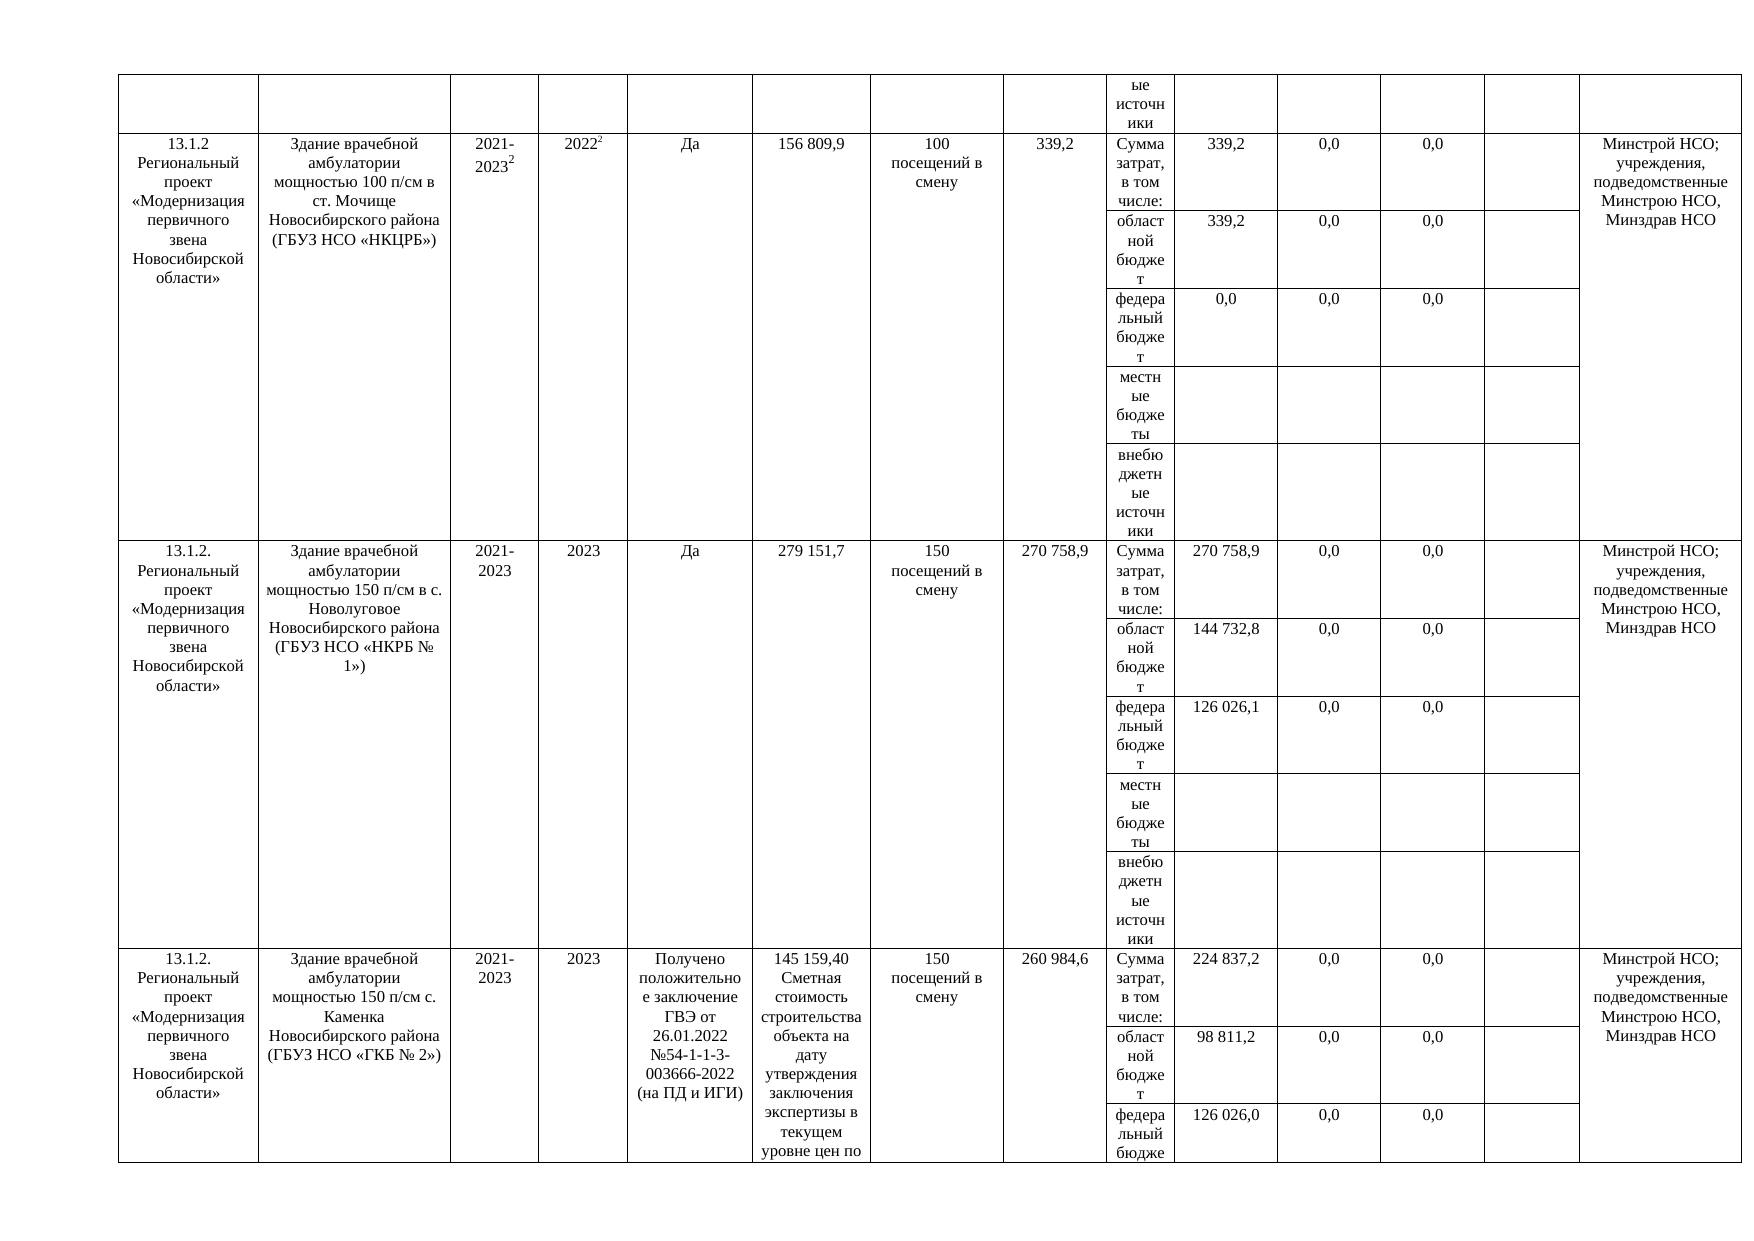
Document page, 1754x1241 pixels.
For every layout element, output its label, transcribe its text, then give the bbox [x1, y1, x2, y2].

table_cell 0,0 [1278, 619, 1380, 696]
table_cell федеральный бюджет [1107, 1104, 1174, 1162]
table_cell [1175, 75, 1277, 132]
table_cell Сумма затрат, в том числе: [1107, 949, 1174, 1026]
table_cell 2021-20232 [451, 134, 538, 540]
table_cell федеральный бюджет [1107, 697, 1174, 773]
table_cell [1278, 774, 1380, 851]
table_cell 0,0 [1381, 134, 1484, 210]
table_cell 0,0 [1278, 1104, 1380, 1162]
table_cell 13.1.2 Региональный проект «Модернизация первичного звена Новосибирской области» [119, 134, 258, 540]
table_cell внебюджетные источники [1107, 444, 1174, 540]
table_cell [1485, 619, 1579, 696]
table_cell [1485, 541, 1579, 618]
table_cell 13.1.2. Региональный проект «Модернизация первичного звена Новосибирской области» [119, 541, 258, 948]
table_cell [1381, 852, 1484, 948]
table_cell 0,0 [1278, 211, 1380, 288]
table_cell 0,0 [1175, 289, 1277, 366]
table_cell [1175, 367, 1277, 443]
table_cell [1485, 444, 1579, 540]
table_cell [1485, 367, 1579, 443]
table_cell 150 посещений в смену [871, 949, 1003, 1162]
table_cell [1278, 852, 1380, 948]
table_cell 0,0 [1381, 949, 1484, 1026]
table_cell Получено положительное заключение ГВЭ от 26.01.2022 №54-1-1-3-003666-2022 (на ПД и ИГИ) [628, 949, 752, 1162]
table_cell 339,2 [1175, 134, 1277, 210]
table_cell [1278, 75, 1380, 132]
table_cell [1485, 697, 1579, 773]
table_cell [1278, 367, 1380, 443]
table_cell Здание врачебной амбулатории мощностью 150 п/см в с. Новолуговое Новосибирского района (ГБУЗ НСО «НКРБ № 1») [259, 541, 450, 948]
table_cell 2021- 2023 [451, 949, 538, 1162]
table_cell 126 026,0 [1175, 1104, 1277, 1162]
table_cell 0,0 [1278, 289, 1380, 366]
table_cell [119, 949, 258, 1162]
table_cell 224 837,2 [1175, 949, 1277, 1026]
table_cell 145 159,40 Сметная стоимость строительства объекта на дату утверждения заключения экспертизы в текущем уровне цен по состоянию на III квартал 2021 с учетом НДС – 232902,22 тыс.руб. [753, 949, 870, 1162]
table_cell местные бюджеты [1107, 367, 1174, 443]
table_cell 0,0 [1278, 541, 1380, 618]
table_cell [1580, 134, 1741, 540]
table_cell 20222 [539, 134, 627, 540]
table_cell 0,0 [1381, 211, 1484, 288]
table_cell [1175, 444, 1277, 540]
table_cell 339,2 [1175, 211, 1277, 288]
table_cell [1580, 949, 1741, 1162]
table_cell 0,0 [1381, 1027, 1484, 1103]
table_cell [1485, 1104, 1579, 1162]
table_cell 126 026,1 [1175, 697, 1277, 773]
table_cell [1485, 211, 1579, 288]
table_cell Минстрой НСО; учреждения, подведомственные Минстрою НСО, Минздрав НСО [1580, 541, 1741, 948]
table_cell местные бюджеты [1107, 774, 1174, 851]
table_cell 156 809,9 [753, 134, 870, 540]
table_cell Сумма затрат, в том числе: [1107, 134, 1174, 210]
table_cell 150 посещений в смену [871, 541, 1003, 948]
table_cell [1485, 134, 1579, 210]
table_cell 0,0 [1381, 1104, 1484, 1162]
table_cell Да [628, 541, 752, 948]
table_cell 98 811,2 [1175, 1027, 1277, 1103]
table_cell 0,0 [1278, 1027, 1380, 1103]
table_cell 100 посещений в смену [871, 134, 1003, 540]
table_cell [1485, 289, 1579, 366]
table_cell Здание врачебной амбулатории мощностью 100 п/см в ст. Мочище Новосибирского района (ГБУЗ НСО «НКЦРБ») [259, 134, 450, 540]
table_cell 0,0 [1278, 697, 1380, 773]
table_cell 339,2 [1004, 134, 1106, 540]
table_cell [1381, 444, 1484, 540]
table_cell 2023 [539, 949, 627, 1162]
table_cell 0,0 [1381, 619, 1484, 696]
table_cell Да [628, 134, 752, 540]
table_cell [1381, 367, 1484, 443]
table_cell [1175, 774, 1277, 851]
table_cell внебюджетные источники [1107, 852, 1174, 948]
table_cell [1175, 852, 1277, 948]
table_cell 260 984,6 [1004, 949, 1106, 1162]
table_cell 2023 [539, 541, 627, 948]
table_cell 0,0 [1381, 289, 1484, 366]
table_cell областной бюджет [1107, 1027, 1174, 1103]
table_cell [1381, 774, 1484, 851]
table_cell [1278, 444, 1380, 540]
table_cell [1485, 949, 1579, 1026]
table_cell [1485, 1027, 1579, 1103]
table_cell Сумма затрат, в том числе: [1107, 541, 1174, 618]
table_cell [1485, 75, 1579, 132]
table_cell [1107, 75, 1174, 132]
table_cell областной бюджет [1107, 619, 1174, 696]
table_cell [1485, 774, 1579, 851]
table_cell 2021- 2023 [451, 541, 538, 948]
table_cell [1381, 75, 1484, 132]
table_cell 0,0 [1381, 697, 1484, 773]
table_cell областной бюджет [1107, 211, 1174, 288]
table_cell 0,0 [1278, 949, 1380, 1026]
table_cell 144 732,8 [1175, 619, 1277, 696]
table_cell 270 758,9 [1004, 541, 1106, 948]
table_cell федеральный бюджет [1107, 289, 1174, 366]
table_cell [1485, 852, 1579, 948]
table_cell 0,0 [1278, 134, 1380, 210]
table_cell Здание врачебной амбулатории мощностью 150 п/см с. Каменка Новосибирского района (ГБУЗ НСО «ГКБ № 2») [259, 949, 450, 1162]
table_cell 279 151,7 [753, 541, 870, 948]
table_cell 0,0 [1381, 541, 1484, 618]
table_cell 270 758,9 [1175, 541, 1277, 618]
